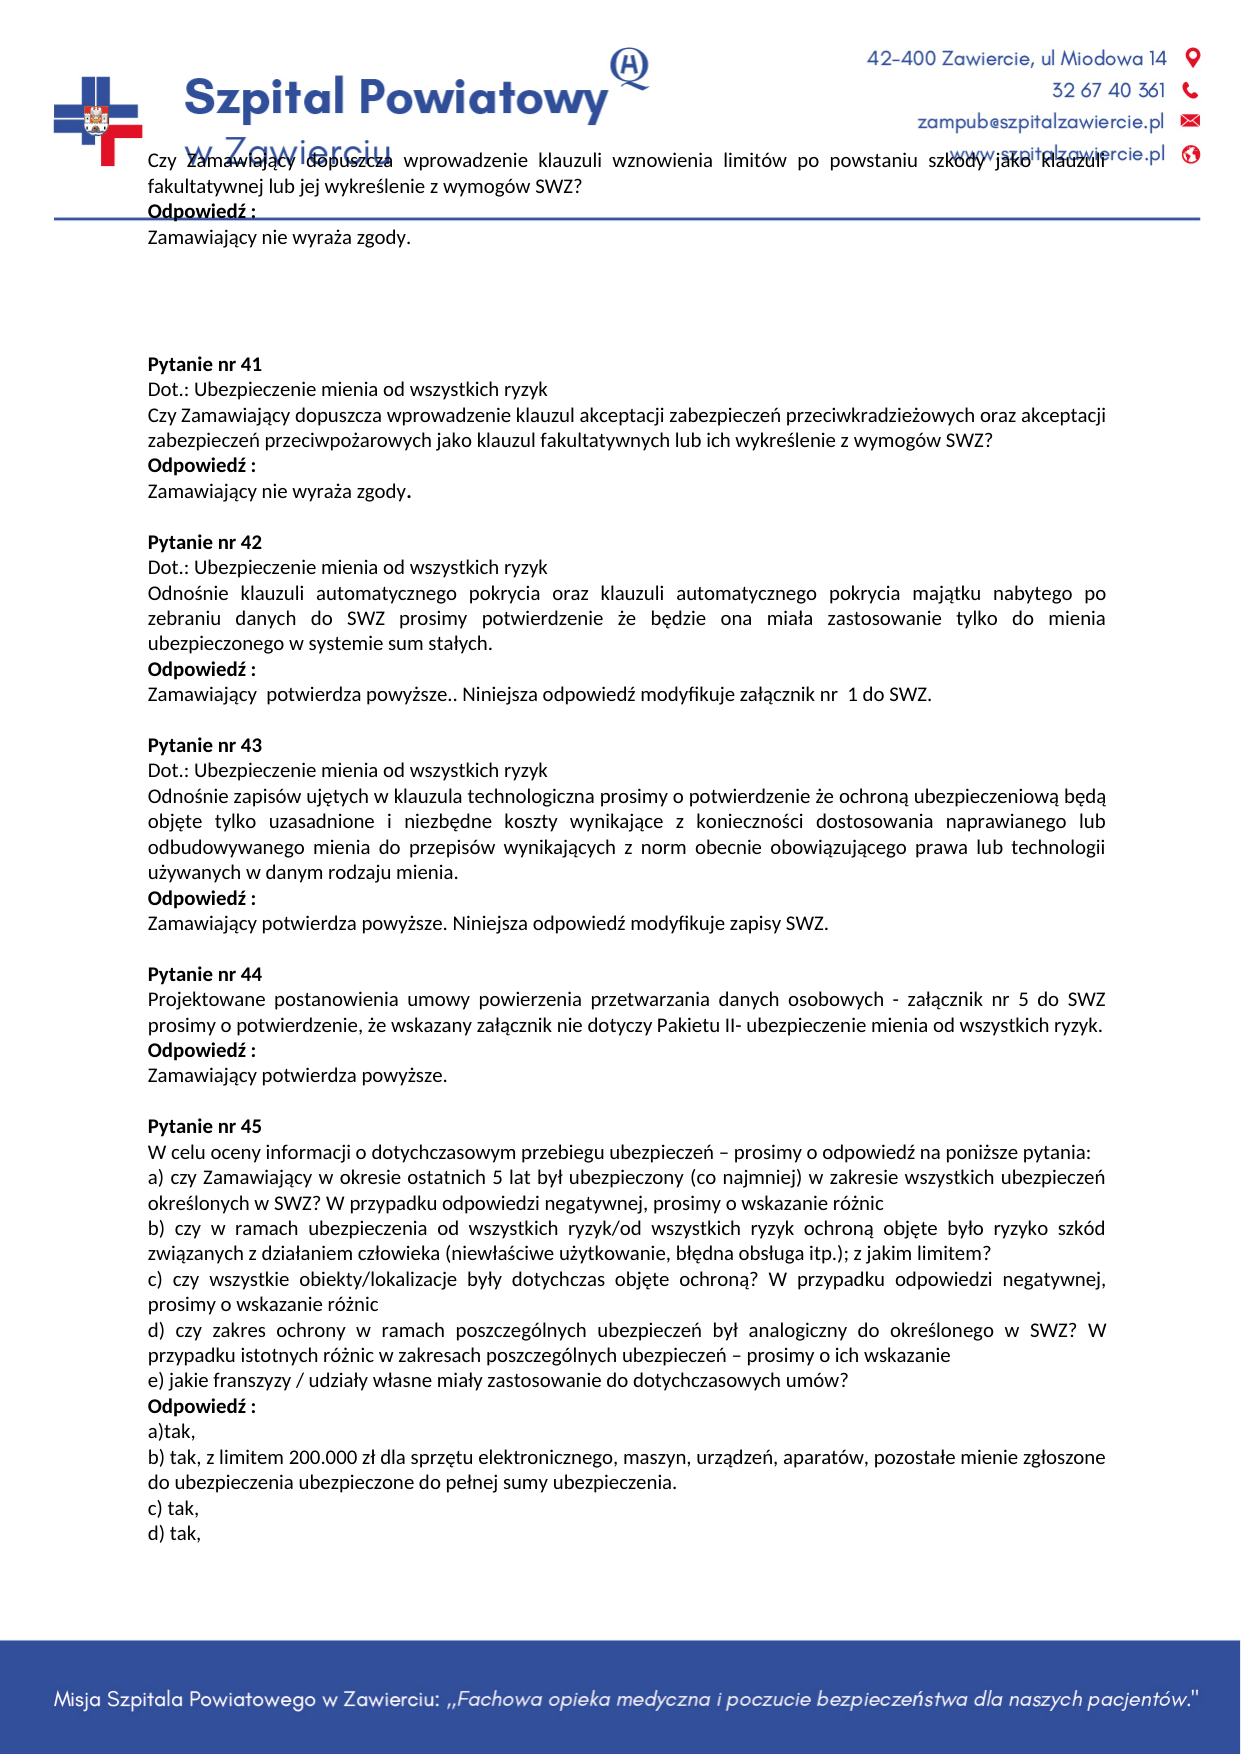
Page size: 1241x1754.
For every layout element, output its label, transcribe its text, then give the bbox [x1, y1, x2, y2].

text Zamawiający potwierdza powyższe. [148, 1063, 1107, 1088]
text c) tak, [148, 1495, 1107, 1520]
text c) czy wszystkie obiekty/lokalizacje były dotychczas objęte ochroną? W przypadku odpowiedzi negatywnej, prosimy o wskazanie różnic [148, 1266, 1107, 1317]
text Odpowiedź : [148, 198, 1107, 224]
text Odnośnie zapisów ujętych w klauzula technologiczna prosimy o potwierdzenie że ochroną ubezpieczeniową będą objęte tylko uzasadnione i niezbędne koszty wynikające z konieczności dostosowania naprawianego lub odbudowywanego mienia do przepisów wynikających z norm obecnie obowiązującego prawa lub technologii używanych w danym rodzaju mienia. [148, 783, 1107, 885]
text a) czy Zamawiający w okresie ostatnich 5 lat był ubezpieczony (co najmniej) w zakresie wszystkich ubezpieczeń określonych w SWZ? W przypadku odpowiedzi negatywnej, prosimy o wskazanie różnic [148, 1164, 1107, 1215]
text Dot.: Ubezpieczenie mienia od wszystkich ryzyk [148, 554, 1107, 580]
text d) tak, [148, 1520, 1107, 1546]
text e) jakie franszyzy / udziały własne miały zastosowanie do dotychczasowych umów? [148, 1368, 1107, 1393]
text Pytanie nr 44 [148, 961, 1107, 986]
text b) czy w ramach ubezpieczenia od wszystkich ryzyk/od wszystkich ryzyk ochroną objęte było ryzyko szkód związanych z działaniem człowieka (niewłaściwe użytkowanie, błędna obsługa itp.); z jakim limitem? [148, 1215, 1107, 1266]
text Odpowiedź : [148, 656, 1107, 681]
text Zamawiający potwierdza powyższe. Niniejsza odpowiedź modyfikuje zapisy SWZ. [148, 910, 1107, 936]
text Czy Zamawiający dopuszcza wprowadzenie klauzuli wznowienia limitów po powstaniu szkody jako klauzuli fakultatywnej lub jej wykreślenie z wymogów SWZ? [148, 148, 1107, 198]
text Zamawiający nie wyraża zgody. [148, 478, 1107, 503]
text Pytanie nr 43 [148, 732, 1107, 758]
text b) tak, z limitem 200.000 zł dla sprzętu elektronicznego, maszyn, urządzeń, aparatów, pozostałe mienie zgłoszone do ubezpieczenia ubezpieczone do pełnej sumy ubezpieczenia. [148, 1444, 1107, 1495]
text Dot.: Ubezpieczenie mienia od wszystkich ryzyk [148, 376, 1107, 402]
text Odpowiedź : [148, 453, 1107, 478]
text Pytanie nr 41 [148, 351, 1107, 376]
text Projektowane postanowienia umowy powierzenia przetwarzania danych osobowych - załącznik nr 5 do SWZ prosimy o potwierdzenie, że wskazany załącznik nie dotyczy Pakietu II- ubezpieczenie mienia od wszystkich ryzyk. [148, 986, 1107, 1037]
text d) czy zakres ochrony w ramach poszczególnych ubezpieczeń był analogiczny do określonego w SWZ? W przypadku istotnych różnic w zakresach poszczególnych ubezpieczeń – prosimy o ich wskazanie [148, 1317, 1107, 1368]
text Odpowiedź : [148, 1037, 1107, 1063]
text Odpowiedź : [148, 885, 1107, 910]
text Odnośnie klauzuli automatycznego pokrycia oraz klauzuli automatycznego pokrycia majątku nabytego po zebraniu danych do SWZ prosimy potwierdzenie że będzie ona miała zastosowanie tylko do mienia ubezpieczonego w systemie sum stałych. [148, 580, 1107, 656]
text Zamawiający nie wyraża zgody. [148, 224, 1107, 249]
text Odpowiedź : [148, 1393, 1107, 1418]
text a)tak, [148, 1418, 1107, 1444]
text Pytanie nr 45 [148, 1113, 1107, 1139]
picture [0, 0, 1241, 1754]
text Zamawiający potwierdza powyższe.. Niniejsza odpowiedź modyfikuje załącznik nr 1 do SWZ. [148, 681, 1107, 707]
text W celu oceny informacji o dotychczasowym przebiegu ubezpieczeń – prosimy o odpowiedź na poniższe pytania: [148, 1139, 1107, 1164]
text Pytanie nr 42 [148, 529, 1107, 554]
text Czy Zamawiający dopuszcza wprowadzenie klauzul akceptacji zabezpieczeń przeciwkradzieżowych oraz akceptacji zabezpieczeń przeciwpożarowych jako klauzul fakultatywnych lub ich wykreślenie z wymogów SWZ? [148, 402, 1107, 453]
text Dot.: Ubezpieczenie mienia od wszystkich ryzyk [148, 758, 1107, 783]
